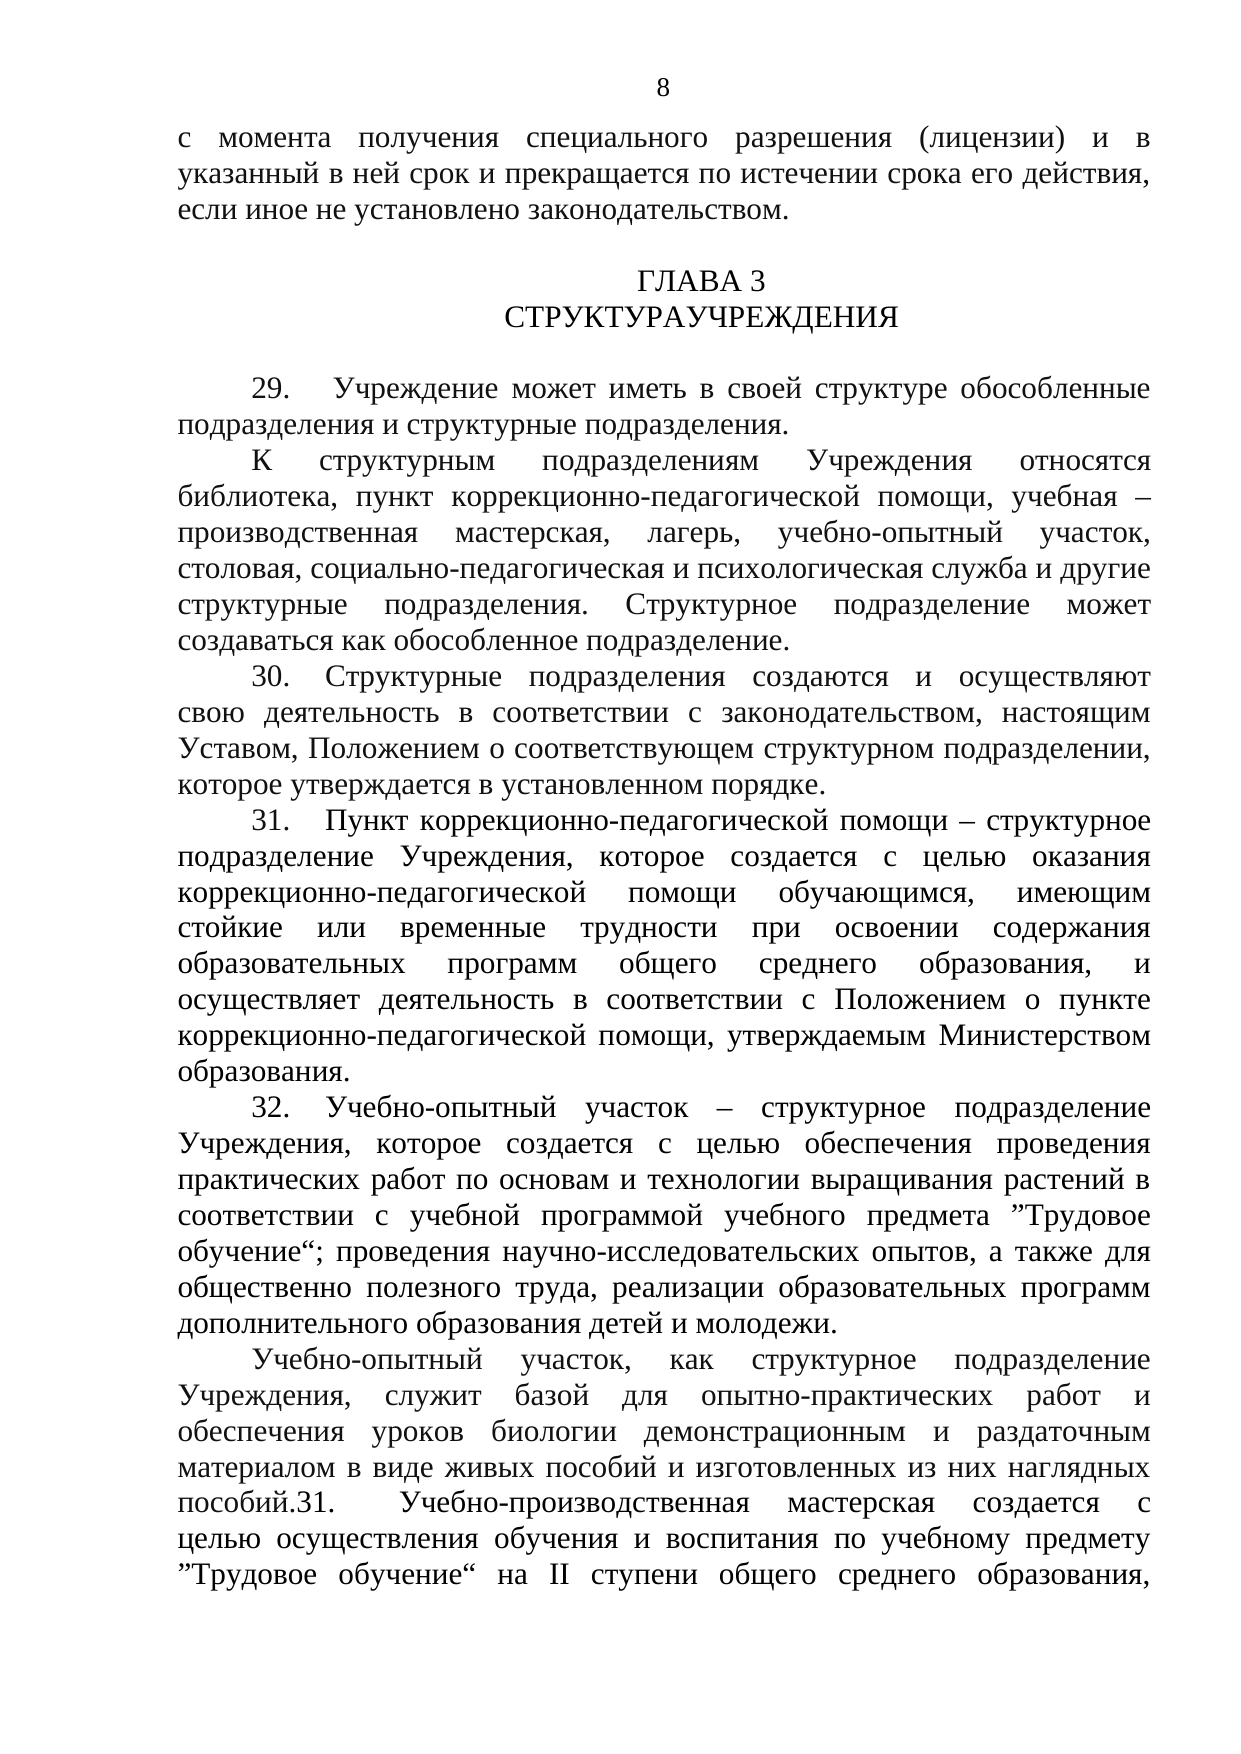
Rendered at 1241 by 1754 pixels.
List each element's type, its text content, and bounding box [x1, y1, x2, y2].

text 29. Учреждение может иметь в своей структуре обособленные подразделения и структурные подразделения. [177, 370, 1152, 442]
text СТРУКТУРАУЧРЕЖДЕНИЯ [180, 298, 1149, 334]
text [177, 1340, 1152, 1592]
text 31. Пункт коррекционно-педагогической помощи – структурное подразделение Учреждения, которое создается с целью оказания коррекционно-педагогической помощи обучающимся, имеющим стойкие или временные трудности при освоении содержания образовательных программ общего среднего образования, и осуществляет деятельность в соответствии с Положением о пункте коррекционно-педагогической помощи, утверждаемым Министерством образования. [177, 801, 1152, 1088]
text ГЛАВА 3 [180, 262, 1148, 298]
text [177, 118, 1152, 226]
text К структурным подразделениям Учреждения относятся библиотека, пункт коррекционно-педагогической помощи, учебная – производственная мастерская, лагерь, учебно-опытный участок, столовая, социально-педагогическая и психологическая служба и другие структурные подразделения. Структурное подразделение может создаваться как обособленное подразделение. [177, 442, 1152, 657]
text 32. Учебно-опытный участок – структурное подразделение Учреждения, которое создается с целью обеспечения проведения практических работ по основам и технологии выращивания растений в соответствии с учебной программой учебного предмета ”Трудовое обучение“; проведения научно-исследовательских опытов, а также для общественно полезного труда, реализации образовательных программ дополнительного образования детей и молодежи. [177, 1088, 1152, 1340]
text 30. Структурные подразделения создаются и осуществляют свою деятельность в соответствии с законодательством, настоящим Уставом, Положением о соответствующем структурном подразделении, которое утверждается в установленном порядке. [177, 657, 1152, 801]
